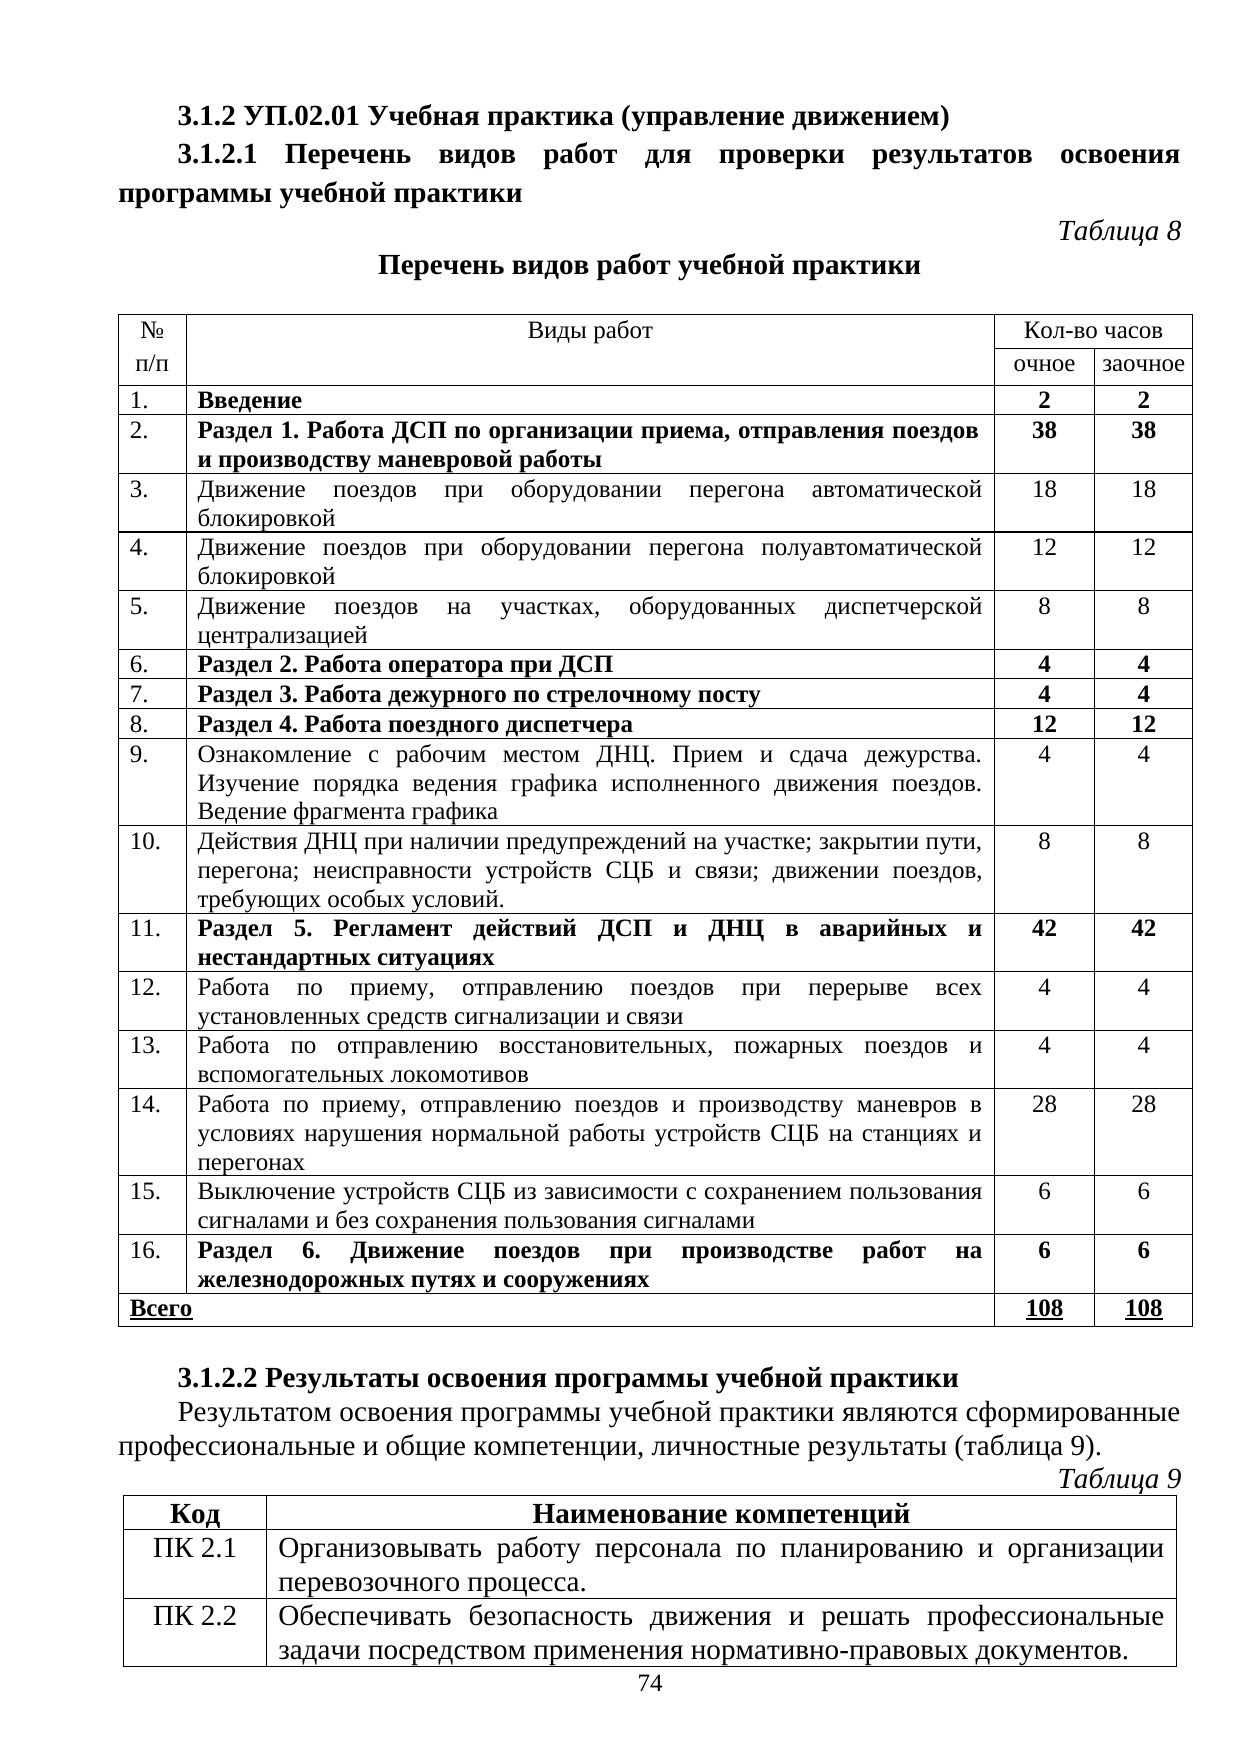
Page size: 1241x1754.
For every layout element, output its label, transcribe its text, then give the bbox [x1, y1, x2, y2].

table_cell 4 [995, 739, 1094, 825]
table_cell [119, 914, 186, 971]
table_cell 42 [1095, 914, 1192, 971]
table_cell Раздел 1. Работа ДСП по организации приема, отправления поездов и производству маневровой работы [187, 415, 994, 473]
table_cell [119, 1089, 186, 1175]
table_cell Выключение устройств СЦБ из зависимости с сохранением пользования сигналами и без сохранения пользования сигналами [187, 1176, 994, 1234]
table_cell Действия ДНЦ при наличии предупреждений на участке; закрытии пути, перегона; неисправности устройств СЦБ и связи; движении поездов, требующих особых условий. [187, 826, 994, 912]
table_cell Движение поездов на участках, оборудованных диспетчерской централизацией [187, 591, 994, 648]
table_cell Раздел 5. Регламент действий ДСП и ДНЦ в аварийных и нестандартных ситуациях [187, 914, 994, 971]
table_cell [119, 679, 186, 708]
table_cell 4 [995, 1031, 1094, 1088]
table_cell Организовывать работу персонала по планированию и организации перевозочного процесса. [267, 1530, 1176, 1597]
table_cell 38 [995, 415, 1094, 473]
table_cell 4 [995, 972, 1094, 1029]
table_cell Ознакомление с рабочим местом ДНЦ. Прием и сдача дежурства. Изучение порядка ведения графика исполненного движения поездов. Ведение фрагмента графика [187, 739, 994, 825]
table_cell [119, 709, 186, 738]
table_cell [119, 1235, 186, 1292]
table_header Код [124, 1496, 266, 1529]
table_cell 4 [1095, 650, 1192, 678]
table_cell 108 [995, 1294, 1094, 1326]
table_cell ПК 2.1 [124, 1530, 266, 1597]
table_cell очное [995, 349, 1094, 384]
text 3.1.2 УП.02.01 Учебная практика (управление движением) [118, 98, 1181, 131]
table_cell Всего [119, 1294, 994, 1326]
table_cell 4 [1095, 972, 1192, 1029]
table_cell [119, 415, 186, 473]
table_cell Работа по приему, отправлению поездов и производству маневров в условиях нарушения нормальной работы устройств СЦБ на станциях и перегонах [187, 1089, 994, 1175]
table_cell 2 [1095, 386, 1192, 414]
table_cell 18 [1095, 474, 1192, 531]
table_cell [119, 826, 186, 912]
table_cell Введение [187, 386, 994, 414]
text Результатом освоения программы учебной практики являются сформированные профессиональные и общие компетенции, личностные результаты (таблица 9). [118, 1394, 1181, 1461]
table_header Наименование компетенций [267, 1496, 1176, 1529]
table_cell Работа по отправлению восстановительных, пожарных поездов и вспомогательных локомотивов [187, 1031, 994, 1088]
table_cell 4 [995, 650, 1094, 678]
table_cell [119, 591, 186, 648]
table_cell 18 [995, 474, 1094, 531]
table_cell [119, 1031, 186, 1088]
table_cell заочное [1095, 349, 1192, 384]
text 3.1.2.2 Результаты освоения программы учебной практики [118, 1361, 1181, 1394]
table_cell 28 [995, 1089, 1094, 1175]
table_cell ПК 2.2 [124, 1599, 266, 1666]
table_header Кол-во часов [995, 315, 1192, 347]
table_cell 8 [1095, 826, 1192, 912]
table_cell [119, 533, 186, 590]
table_cell Раздел 6. Движение поездов при производстве работ на железнодорожных путях и сооружениях [187, 1235, 994, 1292]
text Таблица 9 [118, 1461, 1181, 1495]
table_cell 12 [995, 533, 1094, 590]
table_cell 8 [995, 591, 1094, 648]
table_cell [119, 650, 186, 678]
table_cell 8 [1095, 591, 1192, 648]
table_cell [119, 474, 186, 531]
table_cell [119, 972, 186, 1029]
table_cell 12 [1095, 709, 1192, 738]
table_cell Движение поездов при оборудовании перегона автоматической блокировкой [187, 474, 994, 531]
table_cell 4 [1095, 679, 1192, 708]
table_cell 8 [995, 826, 1094, 912]
table_cell Движение поездов при оборудовании перегона полуавтоматической блокировкой [187, 533, 994, 590]
table_cell 108 [1095, 1294, 1192, 1326]
table_cell 12 [1095, 533, 1192, 590]
table_header Виды работ [187, 315, 994, 384]
table_cell 42 [995, 914, 1094, 971]
table_cell 12 [995, 709, 1094, 738]
text Перечень видов работ учебной практики [118, 247, 1181, 280]
table_cell Раздел 4. Работа поездного диспетчера [187, 709, 994, 738]
table_cell Работа по приему, отправлению поездов при перерыве всех установленных средств сигнализации и связи [187, 972, 994, 1029]
table_cell 4 [1095, 1031, 1192, 1088]
table_cell Обеспечивать безопасность движения и решать профессиональные задачи посредством применения нормативно-правовых документов. [267, 1599, 1176, 1666]
table_cell [119, 739, 186, 825]
table_cell Раздел 3. Работа дежурного по стрелочному посту [187, 679, 994, 708]
table_cell [119, 386, 186, 414]
text 3.1.2.1 Перечень видов работ для проверки результатов освоения программы учебной практики [118, 136, 1181, 208]
table_cell 4 [995, 679, 1094, 708]
table_header № п/п [119, 315, 186, 384]
table_cell 38 [1095, 415, 1192, 473]
table_cell 2 [995, 386, 1094, 414]
table_cell 6 [995, 1235, 1094, 1292]
text Таблица 8 [118, 213, 1181, 247]
table_cell 6 [995, 1176, 1094, 1234]
table_cell 6 [1095, 1235, 1192, 1292]
table_cell 4 [1095, 739, 1192, 825]
table_cell 28 [1095, 1089, 1192, 1175]
table_cell [119, 1176, 186, 1234]
table_cell 6 [1095, 1176, 1192, 1234]
table_cell Раздел 2. Работа оператора при ДСП [187, 650, 994, 678]
